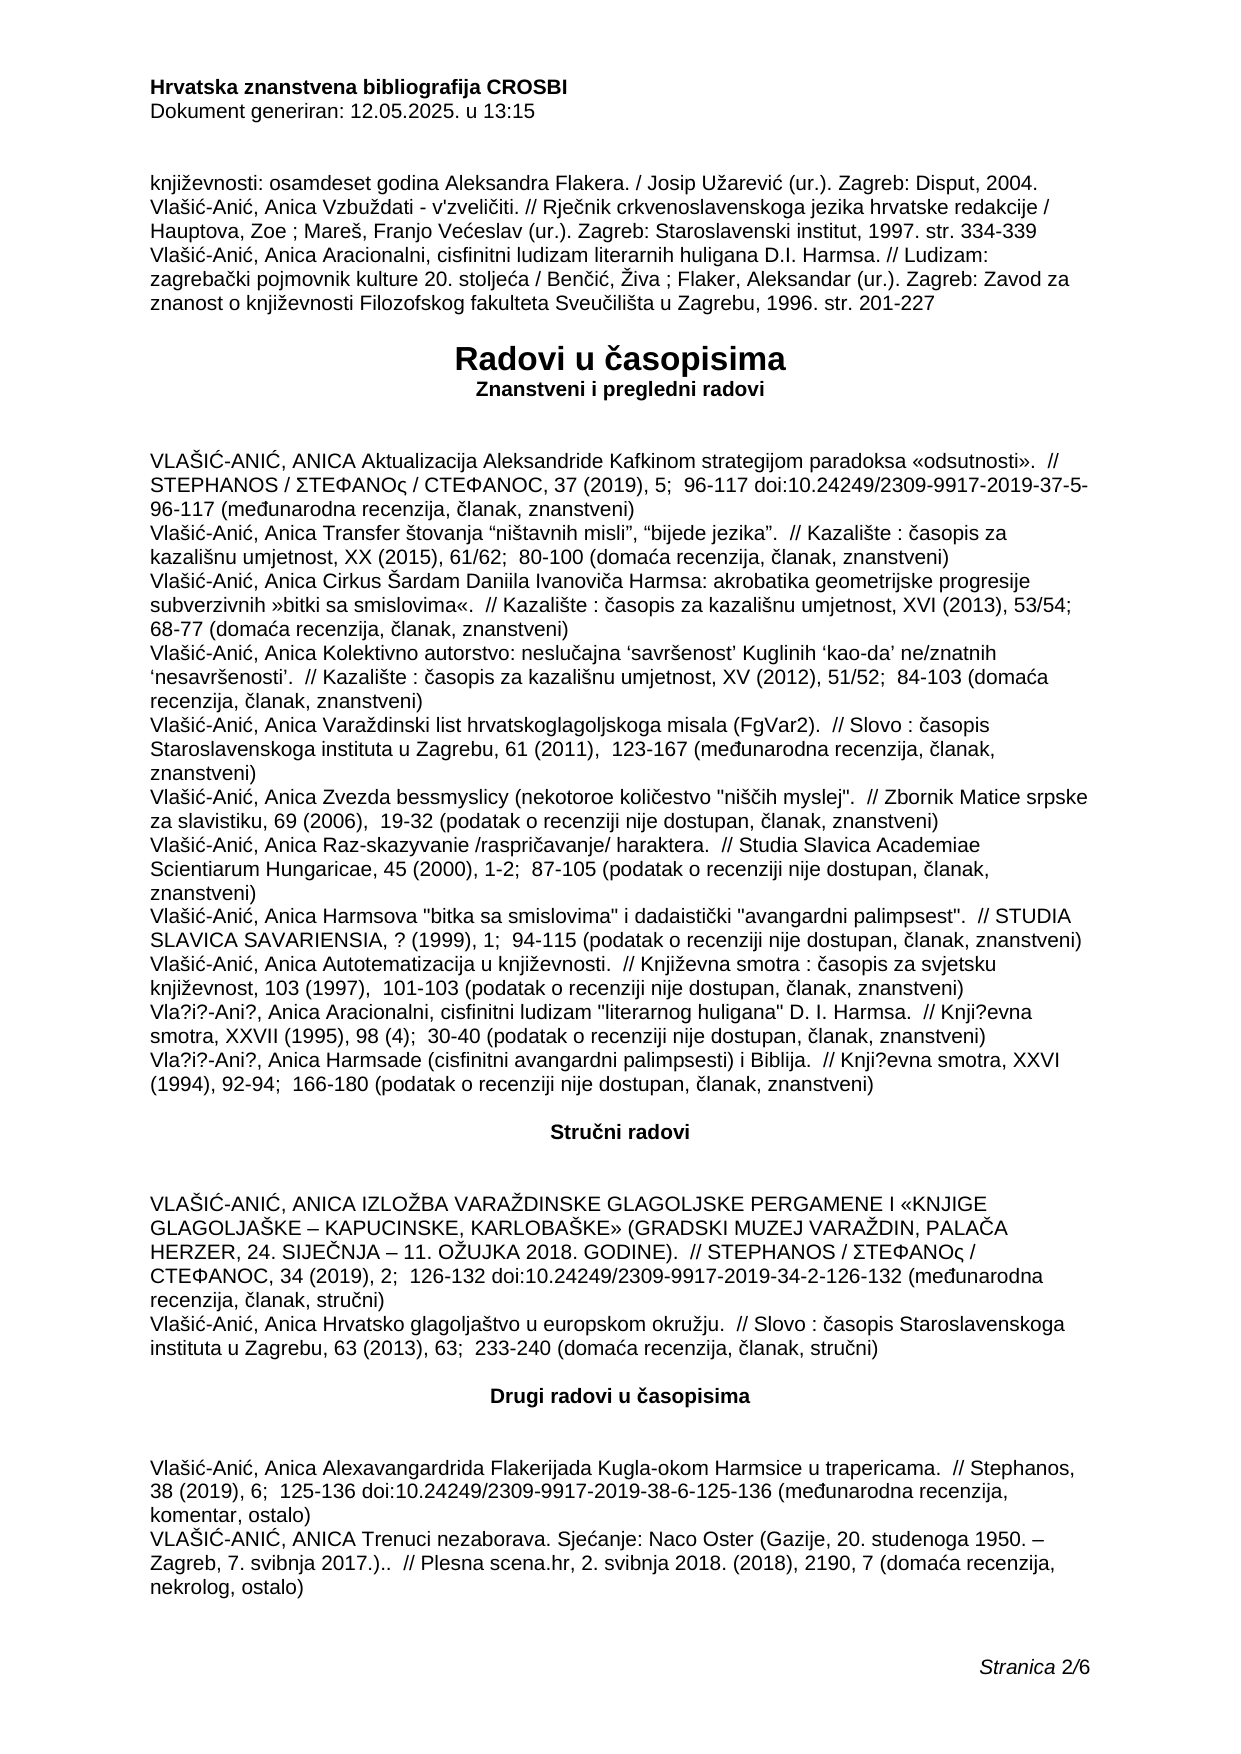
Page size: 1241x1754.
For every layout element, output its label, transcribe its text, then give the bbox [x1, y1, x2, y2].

text Vlašić-Anić, Anica [150, 904, 1090, 952]
text VLAŠIĆ-ANIĆ, ANICA [150, 449, 1090, 521]
subtitle Radovi u časopisima [150, 339, 1090, 377]
text Vla?i?-Ani?, Anica [150, 1048, 1090, 1096]
subtitle Drugi radovi u časopisima [150, 1383, 1090, 1407]
text Vla?i?-Ani?, Anica [150, 1000, 1090, 1048]
text VLAŠIĆ-ANIĆ, ANICA [150, 1192, 1090, 1312]
text Vlašić-Anić, Anica [150, 1312, 1090, 1359]
text Vlašić-Anić, Anica [150, 1455, 1090, 1527]
subtitle Znanstveni i pregledni radovi [150, 377, 1090, 401]
text Vlašić-Anić, Anica [150, 713, 1090, 784]
text VLAŠIĆ-ANIĆ, ANICA [150, 1527, 1090, 1599]
text Anica Vlašić-Anić [150, 171, 1090, 195]
text Vlašić-Anić, Anica [150, 195, 1090, 243]
text Vlašić-Anić, Anica [150, 952, 1090, 1000]
subtitle Stručni radovi [150, 1120, 1090, 1144]
text Vlašić-Anić, Anica [150, 832, 1090, 904]
text Vlašić-Anić, Anica [150, 569, 1090, 641]
text Vlašić-Anić, Anica [150, 243, 1090, 315]
text Vlašić-Anić, Anica [150, 521, 1090, 569]
text Vlašić-Anić, Anica [150, 641, 1090, 713]
text Vlašić-Anić, Anica [150, 784, 1090, 832]
